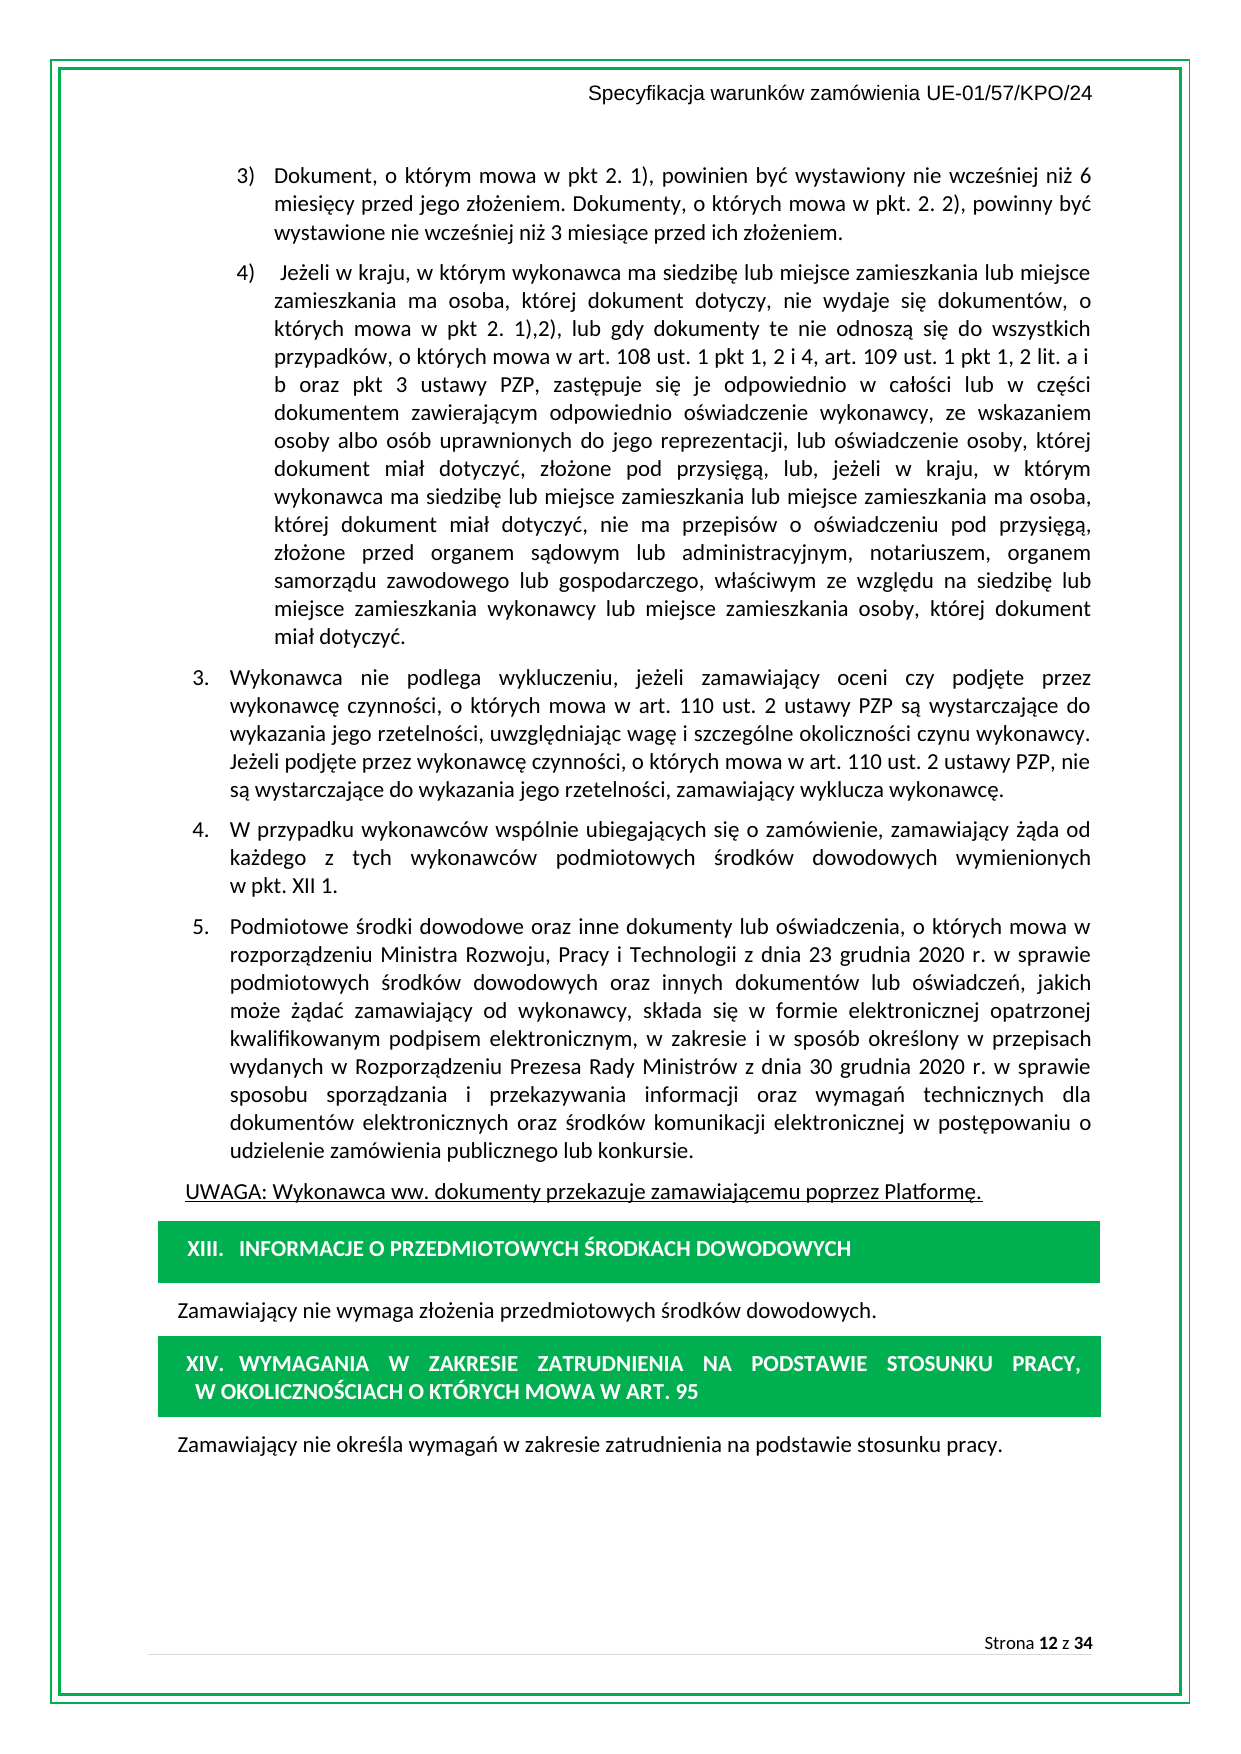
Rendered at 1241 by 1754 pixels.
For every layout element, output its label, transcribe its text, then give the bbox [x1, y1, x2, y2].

text Zamawiający nie wymaga złożenia przedmiotowych środków dowodowych. [177, 1296, 1092, 1324]
text UWAGA: Wykonawca ww. dokumenty przekazuje zamawiającemu poprzez Platformę. [185, 1177, 1092, 1205]
list Dokument, o którym mowa w pkt 2. 1), powinien być wystawiony nie wcześniej niż 6 miesięcy przed jego złożeniem. Dokumenty, o których mowa w pkt. 2. 2), powinny być wystawione nie wcześniej niż 3 miesiące przed ich złożeniem. [236, 162, 1092, 246]
list Wykonawca nie podlega wykluczeniu, jeżeli zamawiający oceni czy podjęte przez wykonawcę czynności, o których mowa w art. 110 ust. 2 ustawy PZP są wystarczające do wykazania jego rzetelności, uwzględniając wagę i szczególne okoliczności czynu wykonawcy. Jeżeli podjęte przez wykonawcę czynności, o których mowa w art. 110 ust. 2 ustawy PZP, nie są wystarczające do wykazania jego rzetelności, zamawiający wyklucza wykonawcę. [192, 663, 1092, 803]
list W przypadku wykonawców wspólnie ubiegających się o zamówienie, zamawiający żąda od każdego z tych wykonawców podmiotowych środków dowodowych wymienionych w pkt. XII 1. [192, 816, 1092, 899]
table_header INFORMACJE O PRZEDMIOTOWYCH ŚRODKACH DOWODOWYCH [158, 1221, 1100, 1283]
list Podmiotowe środki dowodowe oraz inne dokumenty lub oświadczenia, o których mowa w rozporządzeniu Ministra Rozwoju, Pracy i Technologii z dnia 23 grudnia 2020 r. w sprawie podmiotowych środków dowodowych oraz innych dokumentów lub oświadczeń, jakich może żądać zamawiający od wykonawcy, składa się w formie elektronicznej opatrzonej kwalifikowanym podpisem elektronicznym, w zakresie i w sposób określony w przepisach wydanych w Rozporządzeniu Prezesa Rady Ministrów z dnia 30 grudnia 2020 r. w sprawie sposobu sporządzania i przekazywania informacji oraz wymagań technicznych dla dokumentów elektronicznych oraz środków komunikacji elektronicznej w postępowaniu o udzielenie zamówienia publicznego lub konkursie. [192, 912, 1092, 1164]
table_header WYMAGANIA W ZAKRESIE ZATRUDNIENIA NA PODSTAWIE STOSUNKU PRACY, W OKOLICZNOŚCIACH O KTÓRYCH MOWA W ART. 95 [158, 1336, 1101, 1417]
text Zamawiający nie określa wymagań w zakresie zatrudnienia na podstawie stosunku pracy. [177, 1430, 1092, 1458]
list Jeżeli w kraju, w którym wykonawca ma siedzibę lub miejsce zamieszkania lub miejsce zamieszkania ma osoba, której dokument dotyczy, nie wydaje się dokumentów, o których mowa w pkt 2. 1),2), lub gdy dokumenty te nie odnoszą się do wszystkich przypadków, o których mowa w art. 108 ust. 1 pkt 1, 2 i 4, art. 109 ust. 1 pkt 1, 2 lit. a i b oraz pkt 3 ustawy PZP, zastępuje się je odpowiednio w całości lub w części dokumentem zawierającym odpowiednio oświadczenie wykonawcy, ze wskazaniem osoby albo osób uprawnionych do jego reprezentacji, lub oświadczenie osoby, której dokument miał dotyczyć, złożone pod przysięgą, lub, jeżeli w kraju, w którym wykonawca ma siedzibę lub miejsce zamieszkania lub miejsce zamieszkania ma osoba, której dokument miał dotyczyć, nie ma przepisów o oświadczeniu pod przysięgą, złożone przed organem sądowym lub administracyjnym, notariuszem, organem samorządu zawodowego lub gospodarczego, właściwym ze względu na siedzibę lub miejsce zamieszkania wykonawcy lub miejsce zamieszkania osoby, której dokument miał dotyczyć. [236, 258, 1092, 650]
